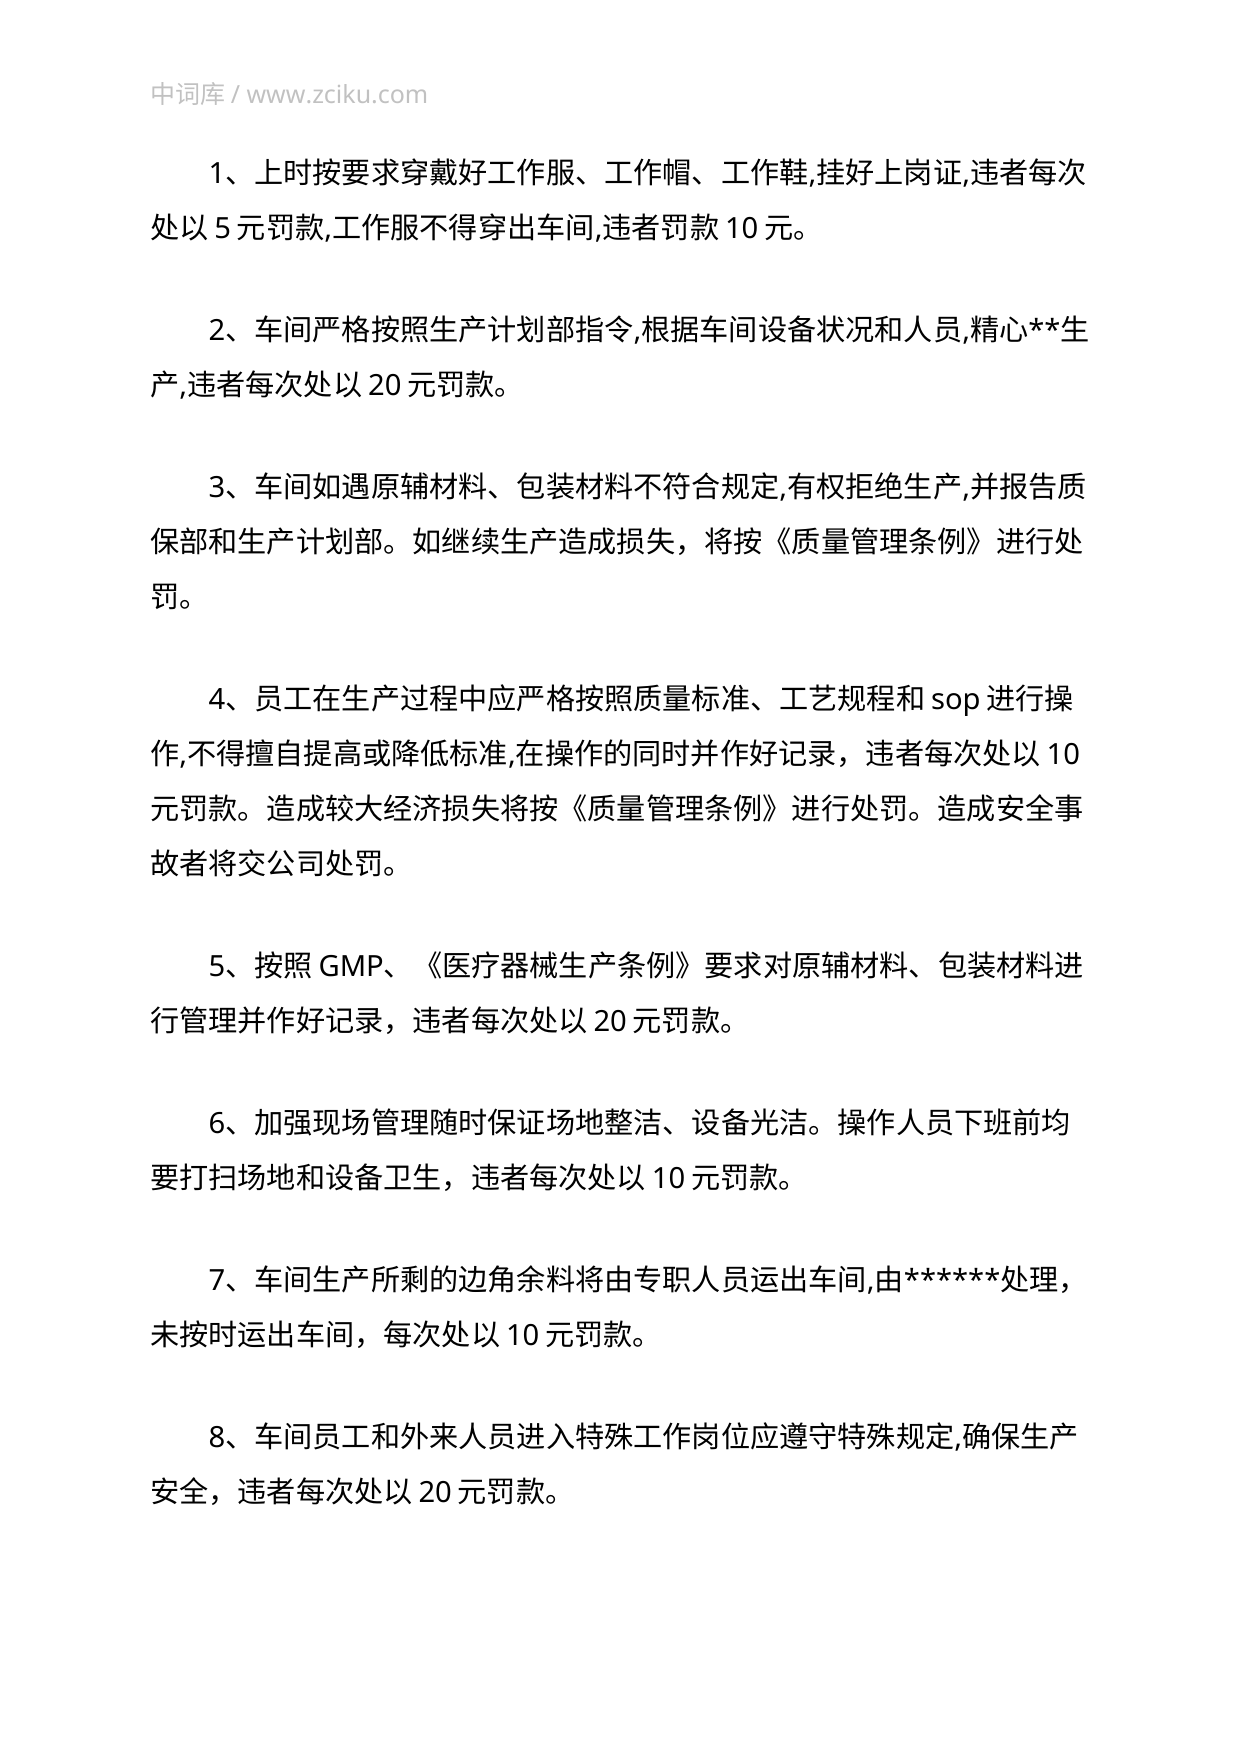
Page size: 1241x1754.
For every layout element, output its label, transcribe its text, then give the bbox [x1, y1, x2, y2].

text 2、车间严格按照生产计划部指令,根据车间设备状况和人员,精心**生产,违者每次处以20元罚款。 [150, 307, 1090, 404]
text 4、员工在生产过程中应严格按照质量标准、工艺规程和sop进行操作,不得擅自提高或降低标准,在操作的同时并作好记录，违者每次处以10元罚款。造成较大经济损失将按《质量管理条例》进行处罚。造成安全事故者将交公司处罚。 [150, 676, 1090, 883]
text 3、车间如遇原辅材料、包装材料不符合规定,有权拒绝生产,并报告质保部和生产计划部。如继续生产造成损失，将按《质量管理条例》进行处罚。 [150, 464, 1090, 616]
text 8、车间员工和外来人员进入特殊工作岗位应遵守特殊规定,确保生产安全，违者每次处以20元罚款。 [150, 1413, 1090, 1511]
text 1、上时按要求穿戴好工作服、工作帽、工作鞋,挂好上岗证,违者每次处以5元罚款,工作服不得穿出车间,违者罚款10元。 [150, 150, 1090, 247]
text 7、车间生产所剩的边角余料将由专职人员运出车间,由******处理，未按时运出车间，每次处以10元罚款。 [150, 1256, 1090, 1354]
text 6、加强现场管理随时保证场地整洁、设备光洁。操作人员下班前均要打扫场地和设备卫生，违者每次处以10元罚款。 [150, 1099, 1090, 1197]
text 5、按照GMP、《医疗器械生产条例》要求对原辅材料、包装材料进行管理并作好记录，违者每次处以20元罚款。 [150, 942, 1090, 1040]
